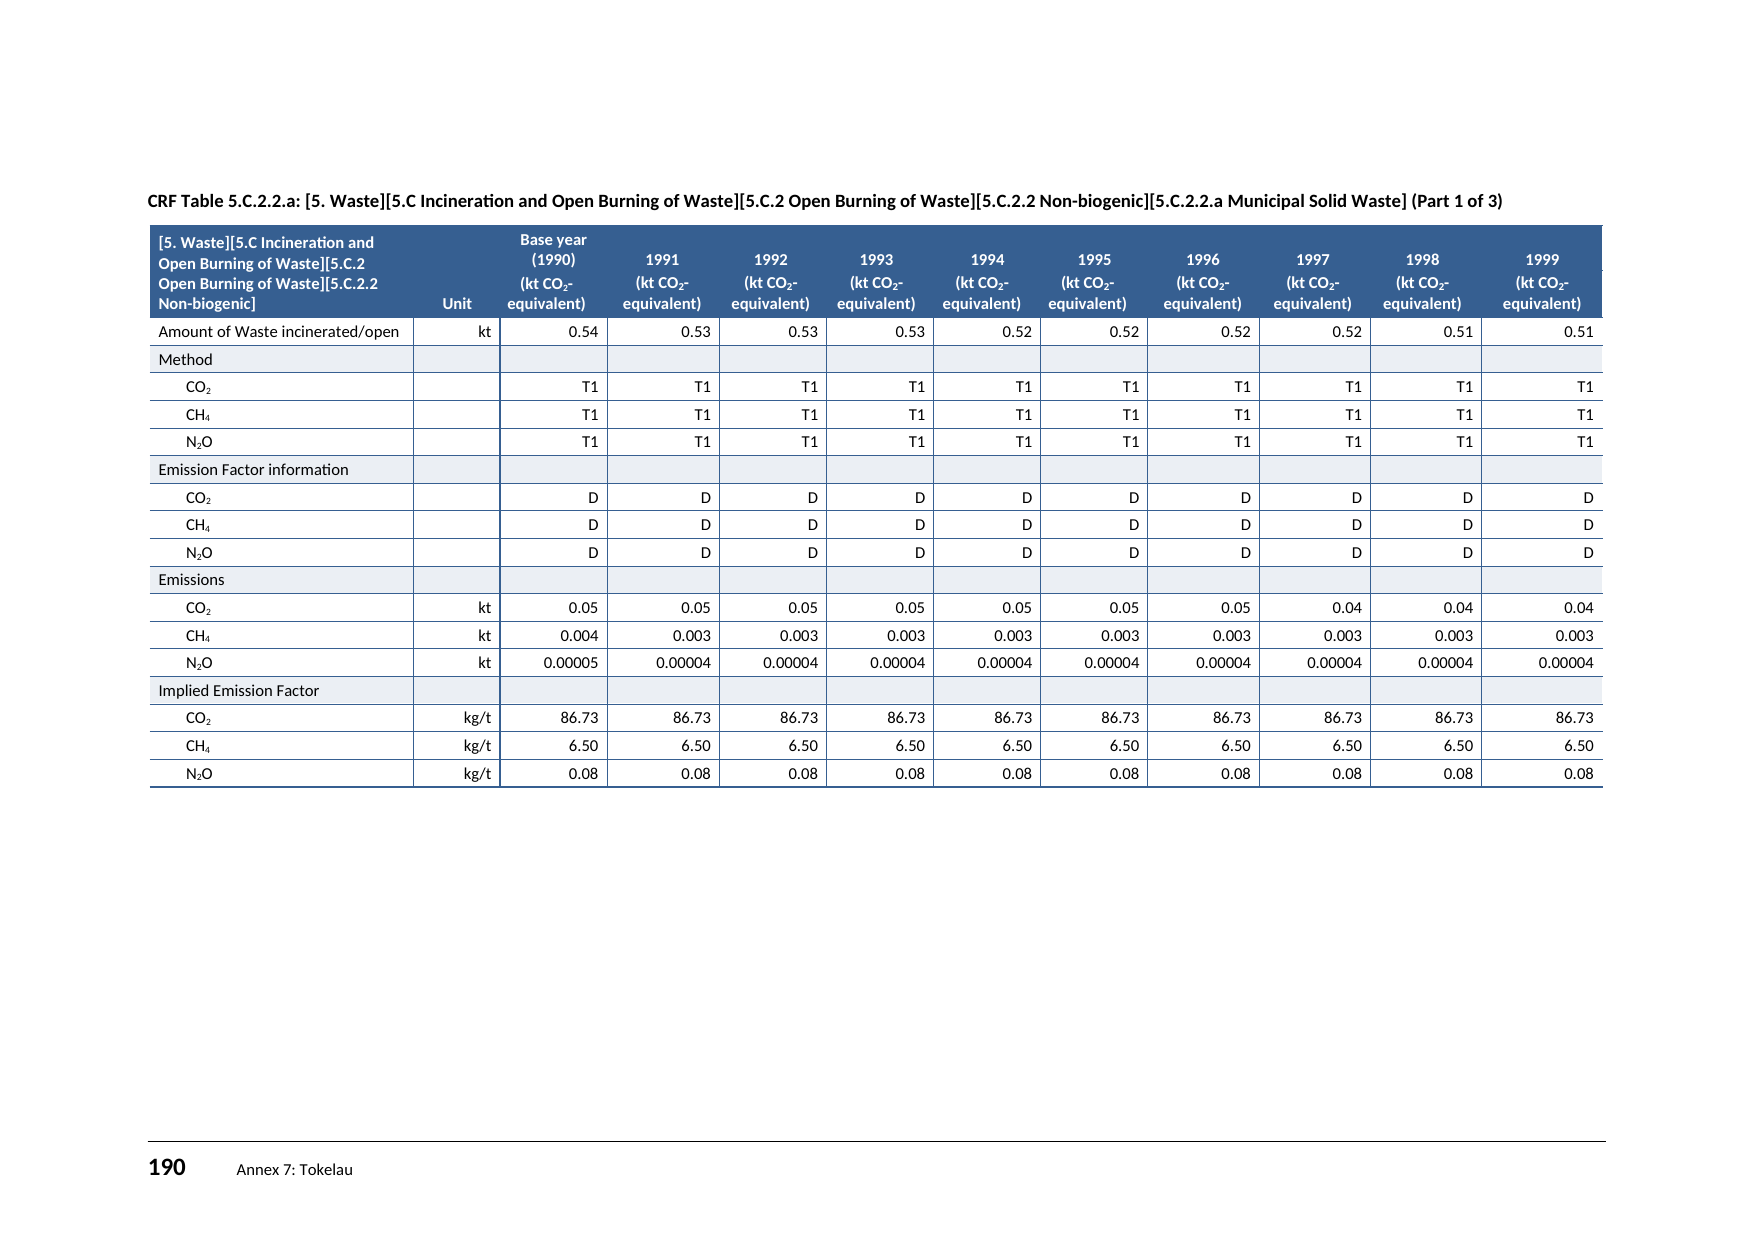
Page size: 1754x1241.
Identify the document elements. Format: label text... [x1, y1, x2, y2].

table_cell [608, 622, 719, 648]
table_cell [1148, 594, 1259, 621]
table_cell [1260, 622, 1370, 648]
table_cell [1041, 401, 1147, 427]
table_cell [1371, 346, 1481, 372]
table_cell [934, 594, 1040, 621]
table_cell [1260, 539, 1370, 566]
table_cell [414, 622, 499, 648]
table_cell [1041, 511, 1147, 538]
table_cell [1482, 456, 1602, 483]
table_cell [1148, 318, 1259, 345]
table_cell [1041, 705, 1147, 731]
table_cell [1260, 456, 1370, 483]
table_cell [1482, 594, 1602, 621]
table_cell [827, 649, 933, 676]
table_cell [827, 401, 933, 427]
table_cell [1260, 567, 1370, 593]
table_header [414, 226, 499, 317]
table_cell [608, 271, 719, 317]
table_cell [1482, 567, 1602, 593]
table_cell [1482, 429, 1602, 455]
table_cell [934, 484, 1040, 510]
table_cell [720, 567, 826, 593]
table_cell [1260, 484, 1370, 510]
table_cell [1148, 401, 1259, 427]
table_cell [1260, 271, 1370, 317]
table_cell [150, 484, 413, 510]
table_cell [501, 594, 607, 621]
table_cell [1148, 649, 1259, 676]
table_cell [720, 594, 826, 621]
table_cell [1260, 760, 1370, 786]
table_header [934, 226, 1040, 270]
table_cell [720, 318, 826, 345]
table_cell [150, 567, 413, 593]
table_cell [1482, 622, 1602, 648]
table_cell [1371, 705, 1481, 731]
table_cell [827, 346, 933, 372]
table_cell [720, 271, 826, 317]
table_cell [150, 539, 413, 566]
text CRF Table 5.C.2.2.a: [5. Waste][5.C Incineration and Open Burning of Waste][5.C.2 Open Burning of Waste][5.C.2.2 Non-biogenic][5.C.2.2.a Municipal Solid Waste] (Part 1 of 3) [148, 190, 1606, 213]
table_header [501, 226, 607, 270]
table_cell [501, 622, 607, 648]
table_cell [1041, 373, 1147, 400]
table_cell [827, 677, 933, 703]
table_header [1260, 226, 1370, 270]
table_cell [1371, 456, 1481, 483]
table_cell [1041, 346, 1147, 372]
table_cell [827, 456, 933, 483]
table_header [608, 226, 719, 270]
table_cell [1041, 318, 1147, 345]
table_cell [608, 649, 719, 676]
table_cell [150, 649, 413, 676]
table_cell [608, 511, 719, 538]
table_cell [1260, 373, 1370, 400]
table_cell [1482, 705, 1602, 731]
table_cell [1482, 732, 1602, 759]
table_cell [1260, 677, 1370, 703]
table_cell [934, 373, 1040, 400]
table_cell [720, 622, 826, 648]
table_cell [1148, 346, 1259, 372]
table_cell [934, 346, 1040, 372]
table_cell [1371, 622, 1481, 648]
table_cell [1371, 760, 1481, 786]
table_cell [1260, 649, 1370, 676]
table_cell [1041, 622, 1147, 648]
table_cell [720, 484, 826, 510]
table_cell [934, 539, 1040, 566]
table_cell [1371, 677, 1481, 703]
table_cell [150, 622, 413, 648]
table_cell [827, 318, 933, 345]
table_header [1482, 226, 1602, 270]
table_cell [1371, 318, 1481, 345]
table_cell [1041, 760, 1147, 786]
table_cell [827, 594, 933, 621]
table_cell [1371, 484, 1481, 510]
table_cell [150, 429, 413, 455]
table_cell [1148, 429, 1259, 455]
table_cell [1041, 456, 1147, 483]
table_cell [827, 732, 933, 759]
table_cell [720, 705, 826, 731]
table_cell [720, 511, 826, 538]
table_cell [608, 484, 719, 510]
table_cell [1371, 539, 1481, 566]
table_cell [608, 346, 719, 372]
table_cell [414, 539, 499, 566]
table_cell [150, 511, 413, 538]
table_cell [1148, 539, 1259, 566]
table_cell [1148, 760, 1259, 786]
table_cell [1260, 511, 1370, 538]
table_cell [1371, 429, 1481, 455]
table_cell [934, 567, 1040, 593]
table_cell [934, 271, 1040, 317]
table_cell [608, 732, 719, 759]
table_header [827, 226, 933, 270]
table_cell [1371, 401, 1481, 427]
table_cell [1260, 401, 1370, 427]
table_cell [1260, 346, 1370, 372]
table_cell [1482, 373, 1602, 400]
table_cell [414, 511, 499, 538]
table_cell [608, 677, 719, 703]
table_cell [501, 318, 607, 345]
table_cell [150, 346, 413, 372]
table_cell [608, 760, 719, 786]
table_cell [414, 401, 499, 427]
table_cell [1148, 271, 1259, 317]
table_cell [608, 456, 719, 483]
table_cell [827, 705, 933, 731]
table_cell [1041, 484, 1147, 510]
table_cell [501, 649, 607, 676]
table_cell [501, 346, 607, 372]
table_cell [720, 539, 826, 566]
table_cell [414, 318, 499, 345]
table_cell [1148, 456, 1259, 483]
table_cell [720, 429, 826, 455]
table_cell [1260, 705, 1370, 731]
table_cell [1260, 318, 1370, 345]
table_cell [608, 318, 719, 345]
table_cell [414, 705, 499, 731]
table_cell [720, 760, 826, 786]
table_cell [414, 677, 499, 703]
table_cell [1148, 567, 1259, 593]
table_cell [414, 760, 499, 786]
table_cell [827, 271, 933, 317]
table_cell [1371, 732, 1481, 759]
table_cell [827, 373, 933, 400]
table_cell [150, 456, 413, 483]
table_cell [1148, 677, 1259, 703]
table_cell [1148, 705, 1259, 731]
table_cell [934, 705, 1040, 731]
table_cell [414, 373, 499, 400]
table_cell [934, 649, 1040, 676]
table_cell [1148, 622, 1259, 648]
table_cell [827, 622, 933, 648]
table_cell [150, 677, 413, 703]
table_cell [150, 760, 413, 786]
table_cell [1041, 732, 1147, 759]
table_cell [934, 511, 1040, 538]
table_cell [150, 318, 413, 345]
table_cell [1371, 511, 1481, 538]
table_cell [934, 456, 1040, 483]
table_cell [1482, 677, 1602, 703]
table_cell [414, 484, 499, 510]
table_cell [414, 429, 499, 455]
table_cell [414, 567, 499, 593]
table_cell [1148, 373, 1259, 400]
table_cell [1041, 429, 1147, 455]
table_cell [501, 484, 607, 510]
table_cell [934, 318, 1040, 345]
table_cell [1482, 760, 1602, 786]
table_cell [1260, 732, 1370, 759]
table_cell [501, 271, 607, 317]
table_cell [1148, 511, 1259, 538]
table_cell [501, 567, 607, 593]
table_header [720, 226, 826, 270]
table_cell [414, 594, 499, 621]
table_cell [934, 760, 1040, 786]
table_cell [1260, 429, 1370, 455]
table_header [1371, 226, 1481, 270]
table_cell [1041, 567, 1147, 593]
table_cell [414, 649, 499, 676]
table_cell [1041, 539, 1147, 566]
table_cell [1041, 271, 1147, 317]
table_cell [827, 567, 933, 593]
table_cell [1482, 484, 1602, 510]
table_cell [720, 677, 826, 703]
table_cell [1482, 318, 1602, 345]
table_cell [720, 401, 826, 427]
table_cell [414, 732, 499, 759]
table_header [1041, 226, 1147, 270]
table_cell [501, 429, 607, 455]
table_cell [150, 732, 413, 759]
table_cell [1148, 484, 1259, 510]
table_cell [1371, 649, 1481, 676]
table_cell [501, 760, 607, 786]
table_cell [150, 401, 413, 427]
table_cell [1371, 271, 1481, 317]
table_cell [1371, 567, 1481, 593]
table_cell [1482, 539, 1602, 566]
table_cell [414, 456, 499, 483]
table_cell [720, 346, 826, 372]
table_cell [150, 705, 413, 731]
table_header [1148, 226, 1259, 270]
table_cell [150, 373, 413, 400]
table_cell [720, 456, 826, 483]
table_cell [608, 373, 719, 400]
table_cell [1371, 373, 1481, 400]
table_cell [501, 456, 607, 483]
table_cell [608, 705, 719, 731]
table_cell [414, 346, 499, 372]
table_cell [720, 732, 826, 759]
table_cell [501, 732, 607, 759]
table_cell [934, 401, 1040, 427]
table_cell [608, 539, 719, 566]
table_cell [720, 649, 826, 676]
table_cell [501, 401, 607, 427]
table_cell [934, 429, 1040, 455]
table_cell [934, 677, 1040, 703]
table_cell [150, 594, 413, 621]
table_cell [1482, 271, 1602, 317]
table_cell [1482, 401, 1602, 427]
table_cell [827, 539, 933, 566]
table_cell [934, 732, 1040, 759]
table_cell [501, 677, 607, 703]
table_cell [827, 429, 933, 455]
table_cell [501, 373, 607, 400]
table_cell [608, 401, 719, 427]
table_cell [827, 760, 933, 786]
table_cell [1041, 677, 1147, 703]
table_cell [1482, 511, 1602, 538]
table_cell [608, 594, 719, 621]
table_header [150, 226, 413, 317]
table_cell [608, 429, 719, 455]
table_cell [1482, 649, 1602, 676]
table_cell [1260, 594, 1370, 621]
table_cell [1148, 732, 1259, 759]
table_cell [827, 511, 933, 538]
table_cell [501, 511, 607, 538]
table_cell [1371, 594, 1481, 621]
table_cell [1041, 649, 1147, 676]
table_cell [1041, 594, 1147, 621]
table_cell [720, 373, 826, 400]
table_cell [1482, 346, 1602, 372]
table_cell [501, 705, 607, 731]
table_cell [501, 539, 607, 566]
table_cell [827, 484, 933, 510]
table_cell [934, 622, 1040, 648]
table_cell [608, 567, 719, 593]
